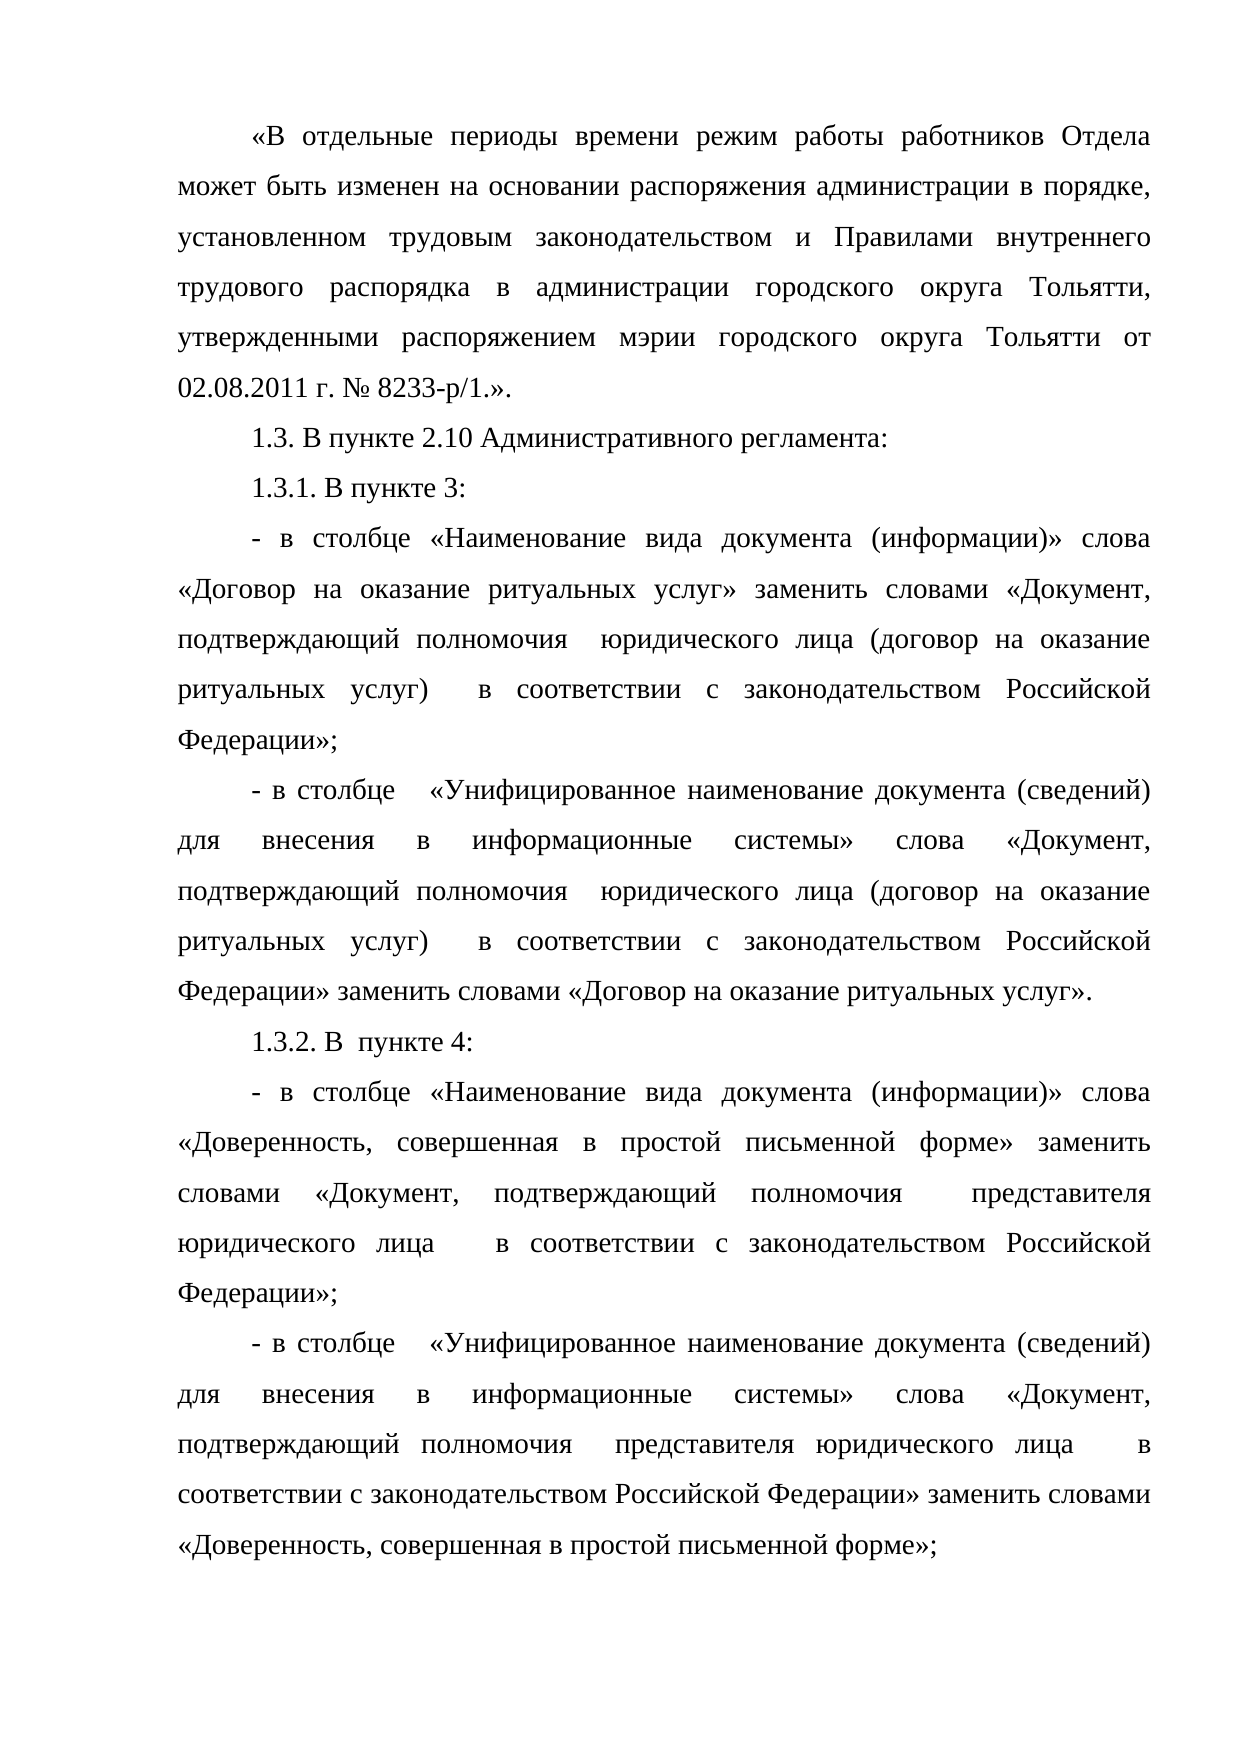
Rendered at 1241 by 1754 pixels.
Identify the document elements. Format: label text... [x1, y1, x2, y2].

text «В отдельные периоды времени режим работы работников Отдела может быть изменен на основании распоряжения администрации в порядке, установленном трудовым законодательством и Правилами внутреннего трудового распорядка в администрации городского округа Тольятти, утвержденными распоряжением мэрии городского округа Тольятти от 02.08.2011 г. № 8233-р/1.». [177, 118, 1152, 403]
text - в столбце «Унифицированное наименование документа (сведений) для внесения в информационные системы» слова «Документ, подтверждающий полномочия представителя юридического лица в соответствии с законодательством Российской Федерации» заменить словами «Доверенность, совершенная в простой письменной форме»; [177, 1326, 1152, 1560]
text 1.3. В пункте 2.10 Административного регламента: [177, 420, 1152, 453]
text 1.3.2. В пункте 4: [177, 1024, 1152, 1057]
text - в столбце «Унифицированное наименование документа (сведений) для внесения в информационные системы» слова «Документ, подтверждающий полномочия юридического лица (договор на оказание ритуальных услуг) в соответствии с законодательством Российской Федерации» заменить словами «Договор на оказание ритуальных услуг». [177, 772, 1152, 1007]
text - в столбце «Наименование вида документа (информации)» слова «Договор на оказание ритуальных услуг» заменить словами «Документ, подтверждающий полномочия юридического лица (договор на оказание ритуальных услуг) в соответствии с законодательством Российской Федерации»; [177, 521, 1152, 755]
text 1.3.1. В пункте 3: [177, 470, 1152, 504]
text - в столбце «Наименование вида документа (информации)» слова «Доверенность, совершенная в простой письменной форме» заменить словами «Документ, подтверждающий полномочия представителя юридического лица в соответствии с законодательством Российской Федерации»; [177, 1074, 1152, 1309]
